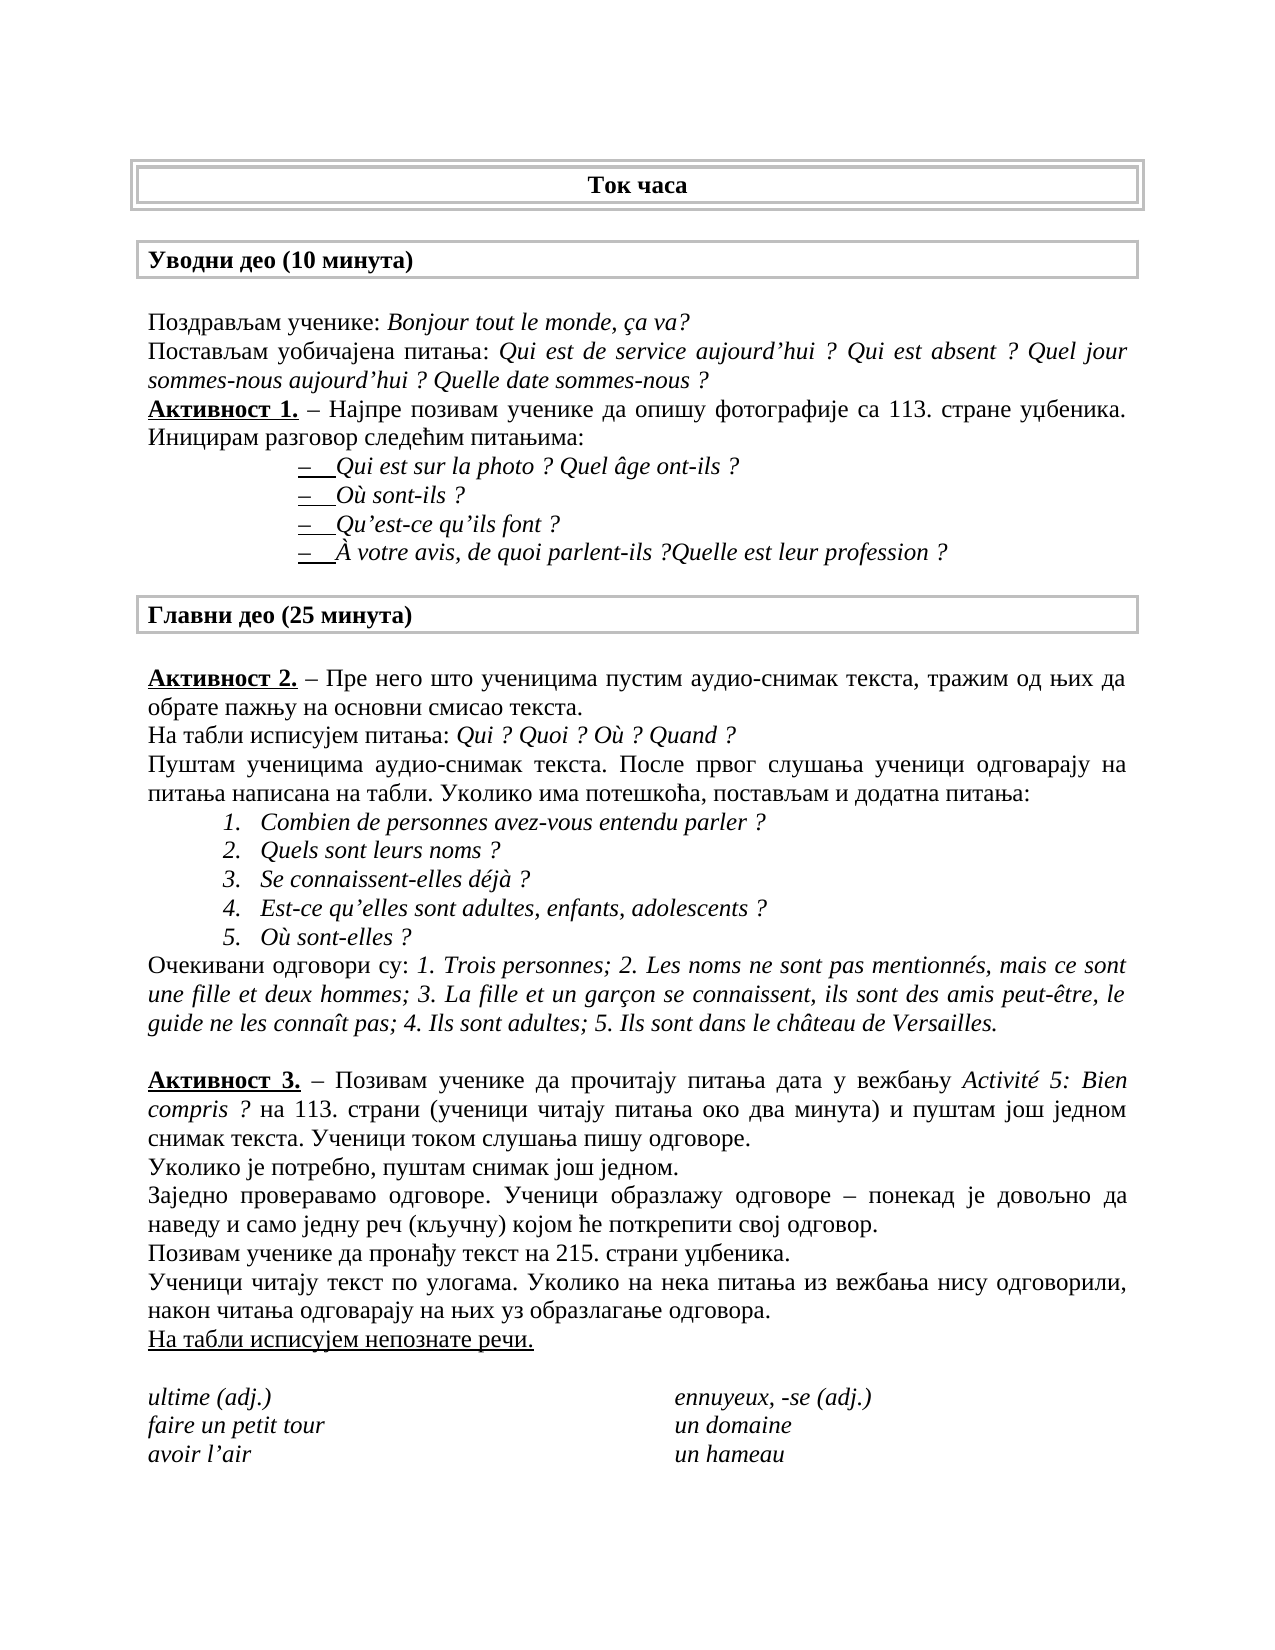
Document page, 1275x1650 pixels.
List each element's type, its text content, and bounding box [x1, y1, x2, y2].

text Уводни део (10 минута) [139, 243, 1136, 276]
text На табли исписујем непознате речи. [148, 1324, 1127, 1353]
list На табли исписујем питања: Qui ? Quоi ? Où ? Quand ? [148, 720, 1127, 749]
list Quels sont leurs noms ? [223, 835, 1127, 864]
text ennuyeux, -se (adj.) [674, 1382, 1127, 1410]
text Ток часа [133, 162, 1142, 208]
text faire un petit tour [148, 1410, 601, 1439]
text Активност 3. – Позивам ученике да прочитају питања дата у вежбању Activité 5: Bien compris ? на 113. страни (ученици читају питања око два минута) и пуштам још једном снимак текста. Ученици током слушања пишу одговоре. [148, 1065, 1127, 1152]
list Combien de personnes avez-vous entendu parler ? [223, 807, 1127, 835]
list Qu’est-ce qu’ils font ? [298, 509, 1127, 537]
list Активност 2. – Пре него што ученицима пустим аудио-снимак текста, тражим од њих да обрате пажњу на основни смисао текста. [148, 663, 1127, 720]
text Постављам уобичајена питања: Qui est de service aujourd’hui ? Qui est absent ? Quel jour sommes-nous aujourd’hui ? Quelle date sommes-nous ? [148, 336, 1127, 394]
text Активност 1. – Најпре позивам ученике да опишу фотографије са 113. стране уџбеника. Иницирам разговор следећим питањима: [148, 394, 1127, 451]
list Se connaissent-elles déjà ? [223, 864, 1127, 893]
text Поздрављам ученике: Bonjour tout le monde, ça va? [148, 307, 1127, 336]
text Главни део (25 минута) [139, 598, 1136, 631]
text Позивам ученике да пронађу текст на 215. страни уџбеника. [148, 1238, 1127, 1267]
text un domaine [674, 1410, 1127, 1439]
text Заједно проверавамо одговоре. Ученици образлажу одговоре – понекад је довољно да наведу и само једну реч (кључну) којом ће поткрепити свој одговор. [148, 1180, 1127, 1238]
text Уколико је потребно, пуштам снимак још једном. [148, 1152, 1127, 1180]
text avoir l’air [148, 1439, 601, 1468]
text Ученици читају текст по улогама. Уколико на нека питања из вежбања нису одговорили, након читања одговарају на њих уз образлагање одговора. [148, 1267, 1127, 1324]
list Est-ce qu’elles sont adultes, enfants, adolescents ? [223, 893, 1127, 922]
list Où sont-elles ? [223, 922, 1127, 950]
text un hameau [674, 1439, 1127, 1468]
list À votre avis, de quoi parlent-ils ?Quelle est leur profession ? [298, 537, 1127, 566]
list Qui est sur la photo ? Quel âge ont-ils ? [298, 451, 1127, 480]
list Пуштам ученицима аудио-снимак текста. После првог слушања ученици одговарају на питања написана на табли. Уколико има потешкоћа, постављам и додатна питања: [148, 749, 1127, 807]
text Очекивани одговори су: 1. Тrois personnes; 2. Les noms ne sont pas mentionnés, mais ce sont une fille et deux hommes; 3. La fille et un garçon se connaissent, ils sont des amis peut-être, le guide ne les connaît pas; 4. Ils sont adultes; 5. Ils sont dans le château de Versailles. [148, 950, 1127, 1037]
list Où sont-ils ? [298, 480, 1127, 509]
text ultime (adj.) [148, 1382, 601, 1410]
